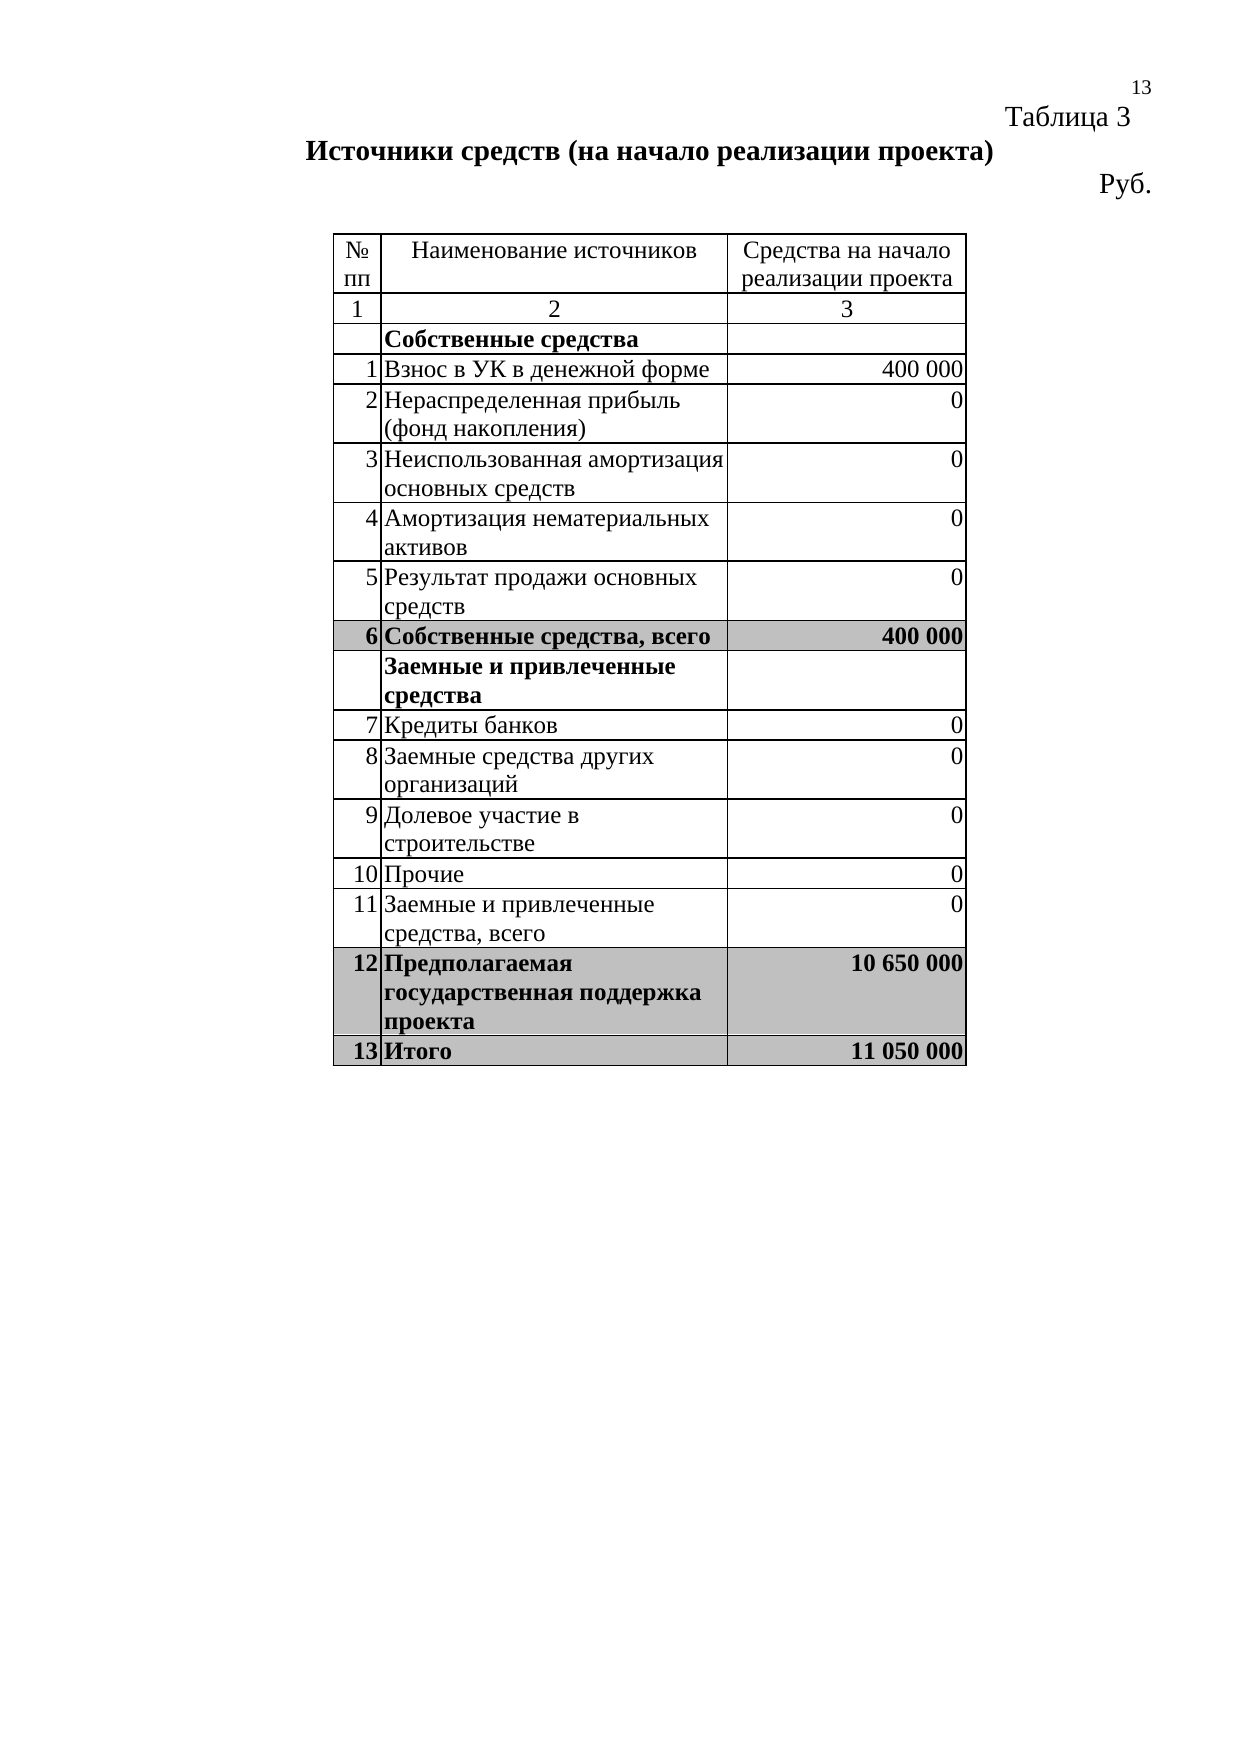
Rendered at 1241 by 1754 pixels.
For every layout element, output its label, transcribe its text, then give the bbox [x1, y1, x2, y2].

table_header № пп [334, 235, 380, 292]
table_cell Заемные средства других организаций [382, 741, 727, 798]
table_cell 0 [728, 503, 965, 560]
table_cell 8 [334, 741, 380, 798]
table_cell [728, 324, 965, 353]
table_cell 0 [728, 444, 965, 501]
table_cell 5 [334, 562, 380, 619]
table_cell Заемные и привлеченные средства [382, 651, 727, 709]
table_cell Взнос в УК в денежной форме [382, 355, 727, 383]
table_cell Кредиты банков [382, 711, 727, 739]
table_cell Прочие [382, 859, 727, 888]
table_cell Предполагаемая государственная поддержка проекта [382, 948, 727, 1034]
table_cell 11 050 000 [728, 1036, 965, 1065]
table_cell [334, 324, 380, 353]
table_cell 13 [334, 1036, 380, 1065]
table_cell 0 [728, 385, 965, 442]
table_cell Собственные средства, всего [382, 621, 727, 650]
table_cell 4 [334, 503, 380, 560]
table_header Наименование источников [382, 235, 727, 292]
table_cell [334, 651, 380, 709]
table_cell 3 [728, 294, 965, 323]
table_cell 0 [728, 859, 965, 888]
table_cell Амортизация нематериальных активов [382, 503, 727, 560]
table_cell 0 [728, 741, 965, 798]
table_cell 6 [334, 621, 380, 650]
table_cell Заемные и привлеченные средства, всего [382, 889, 727, 947]
table_cell 0 [728, 800, 965, 857]
table_cell Долевое участие в строительстве [382, 800, 727, 857]
table_cell Итого [382, 1036, 727, 1065]
table_cell 10 [334, 859, 380, 888]
table_header Средства на начало реализации проекта [728, 235, 965, 292]
table_cell 2 [334, 385, 380, 442]
table_cell 12 [334, 948, 380, 1034]
table_cell Результат продажи основных средств [382, 562, 727, 619]
table_cell 3 [334, 444, 380, 501]
table_cell 400 000 [728, 621, 965, 650]
table_cell 11 [334, 889, 380, 947]
table_cell Собственные средства [382, 324, 727, 353]
table_cell 400 000 [728, 355, 965, 383]
table_cell 1 [334, 294, 380, 323]
table_cell Неиспользованная амортизация основных средств [382, 444, 727, 501]
table_cell Нераспределенная прибыль (фонд накопления) [382, 385, 727, 442]
table_cell 10 650 000 [728, 948, 965, 1034]
table_cell 0 [728, 711, 965, 739]
table_cell 9 [334, 800, 380, 857]
title Таблица 3 [148, 99, 1152, 133]
title Руб. [148, 166, 1152, 200]
table_cell 0 [728, 889, 965, 947]
table_cell 0 [728, 562, 965, 619]
table_cell 7 [334, 711, 380, 739]
table_cell 2 [382, 294, 727, 323]
table_cell 1 [334, 355, 380, 383]
table_cell [728, 651, 965, 709]
subtitle Источники средств (на начало реализации проекта) [148, 133, 1152, 166]
